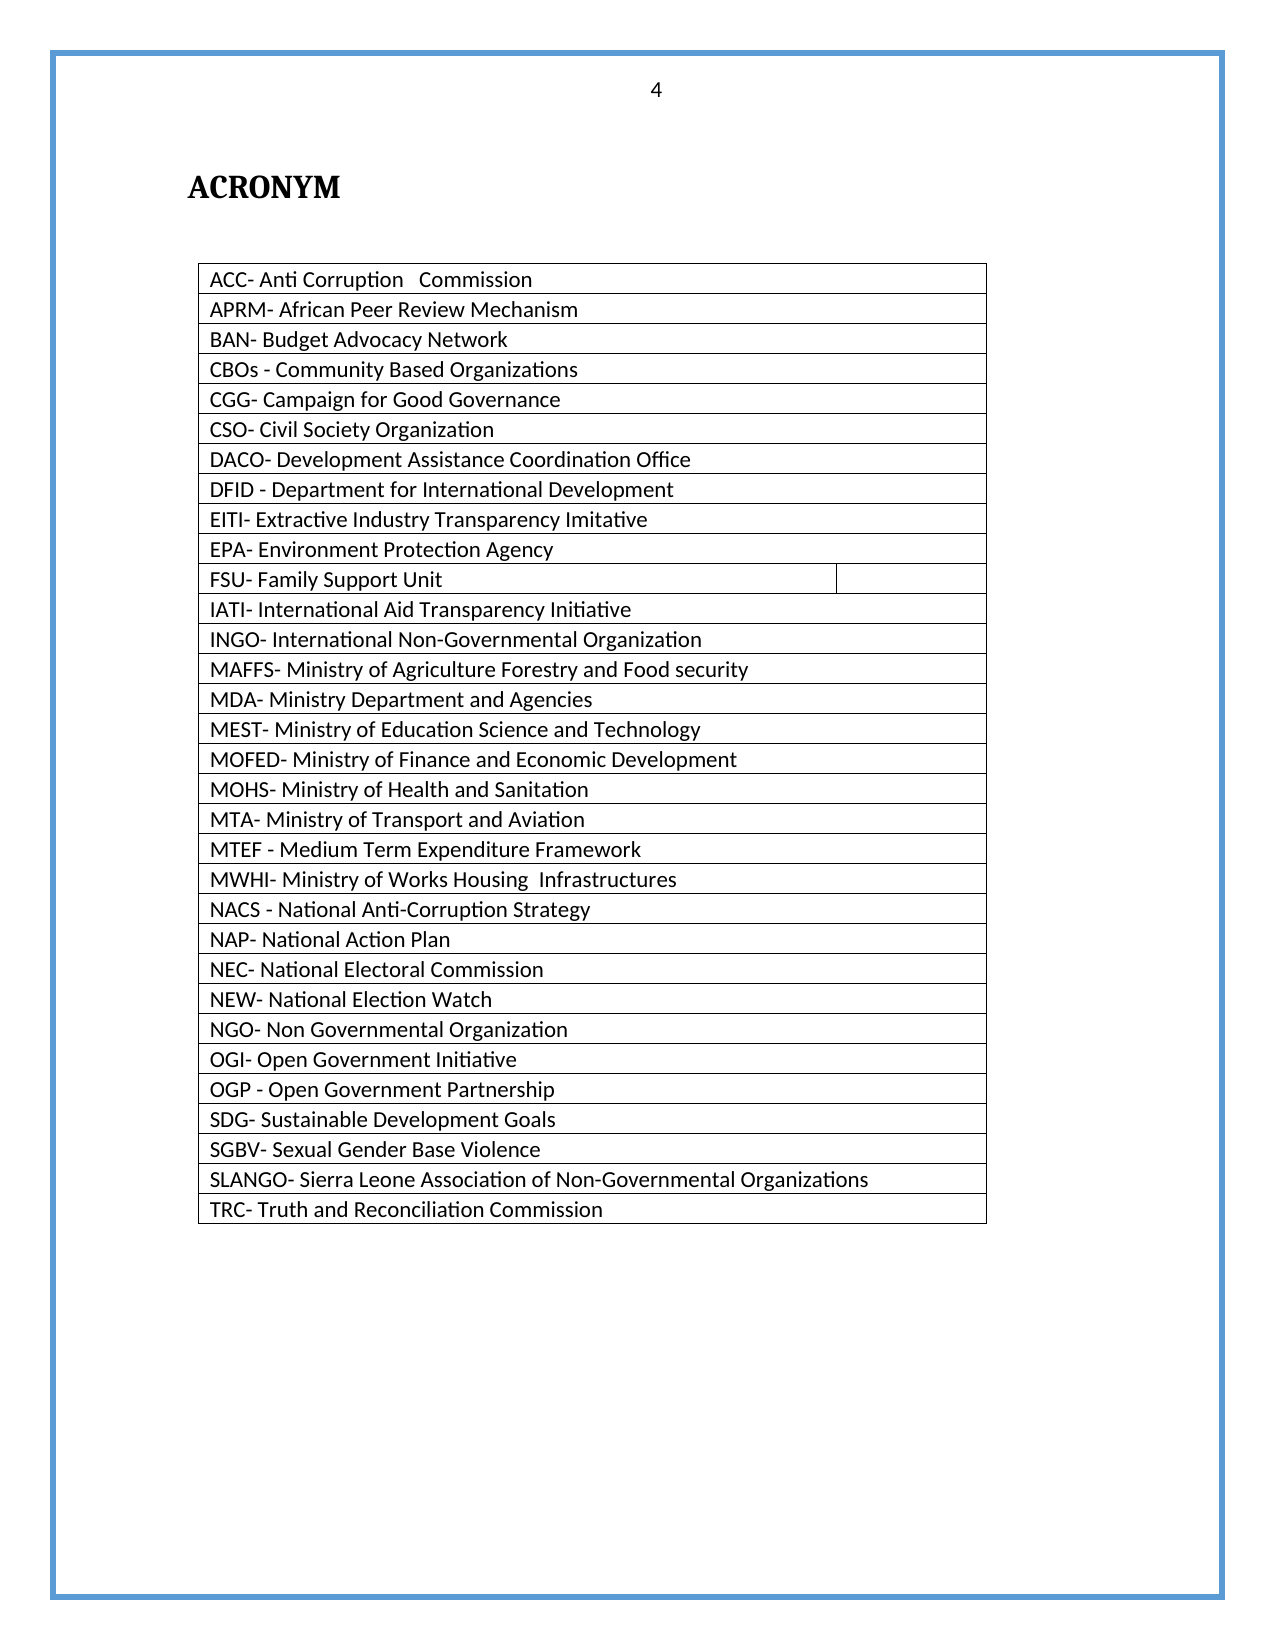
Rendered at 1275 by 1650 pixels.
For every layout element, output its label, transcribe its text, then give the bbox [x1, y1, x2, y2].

table_cell SGBV- Sexual Gender Base Violence [199, 1134, 986, 1163]
table_cell APRM- African Peer Review Mechanism [199, 294, 986, 323]
table_cell NEW- National Election Watch [199, 984, 986, 1013]
table_cell MWHI- Ministry of Works Housing Infrastructures [199, 864, 986, 893]
table_cell CSO- Civil Society Organization [199, 414, 986, 443]
table_cell MTA- Ministry of Transport and Aviation [199, 804, 986, 833]
table_cell MOFED- Ministry of Finance and Economic Development [199, 744, 986, 773]
table_cell DACO- Development Assistance Coordination Office [199, 444, 986, 473]
table_cell TRC- Truth and Reconciliation Commission [199, 1194, 986, 1223]
table_cell MAFFS- Ministry of Agriculture Forestry and Food security [199, 654, 986, 683]
table_cell MDA- Ministry Department and Agencies [199, 684, 986, 713]
subtitle ACRONYM [187, 169, 1125, 207]
table_cell SDG- Sustainable Development Goals [199, 1104, 986, 1133]
table_cell NACS - National Anti-Corruption Strategy [199, 894, 986, 923]
table_cell CGG- Campaign for Good Governance [199, 384, 986, 413]
table_header ACC- Anti Corruption Commission [199, 264, 986, 293]
table_cell [837, 564, 986, 593]
table_cell MEST- Ministry of Education Science and Technology [199, 714, 986, 743]
table_cell DFID - Department for International Development [199, 474, 986, 503]
table_cell SLANGO- Sierra Leone Association of Non-Governmental Organizations [199, 1164, 986, 1193]
table_cell NGO- Non Governmental Organization [199, 1014, 986, 1043]
table_cell EPA- Environment Protection Agency [199, 534, 986, 563]
table_cell INGO- International Non-Governmental Organization [199, 624, 986, 653]
table_cell FSU- Family Support Unit [199, 564, 836, 593]
table_cell EITI- Extractive Industry Transparency Imitative [199, 504, 986, 533]
table_cell MOHS- Ministry of Health and Sanitation [199, 774, 986, 803]
table_cell NEC- National Electoral Commission [199, 954, 986, 983]
table_cell IATI- International Aid Transparency Initiative [199, 594, 986, 623]
table_cell OGI- Open Government Initiative [199, 1044, 986, 1073]
table_cell BAN- Budget Advocacy Network [199, 324, 986, 353]
table_cell CBOs - Community Based Organizations [199, 354, 986, 383]
table_cell MTEF - Medium Term Expenditure Framework [199, 834, 986, 863]
table_cell OGP - Open Government Partnership [199, 1074, 986, 1103]
table_cell NAP- National Action Plan [199, 924, 986, 953]
